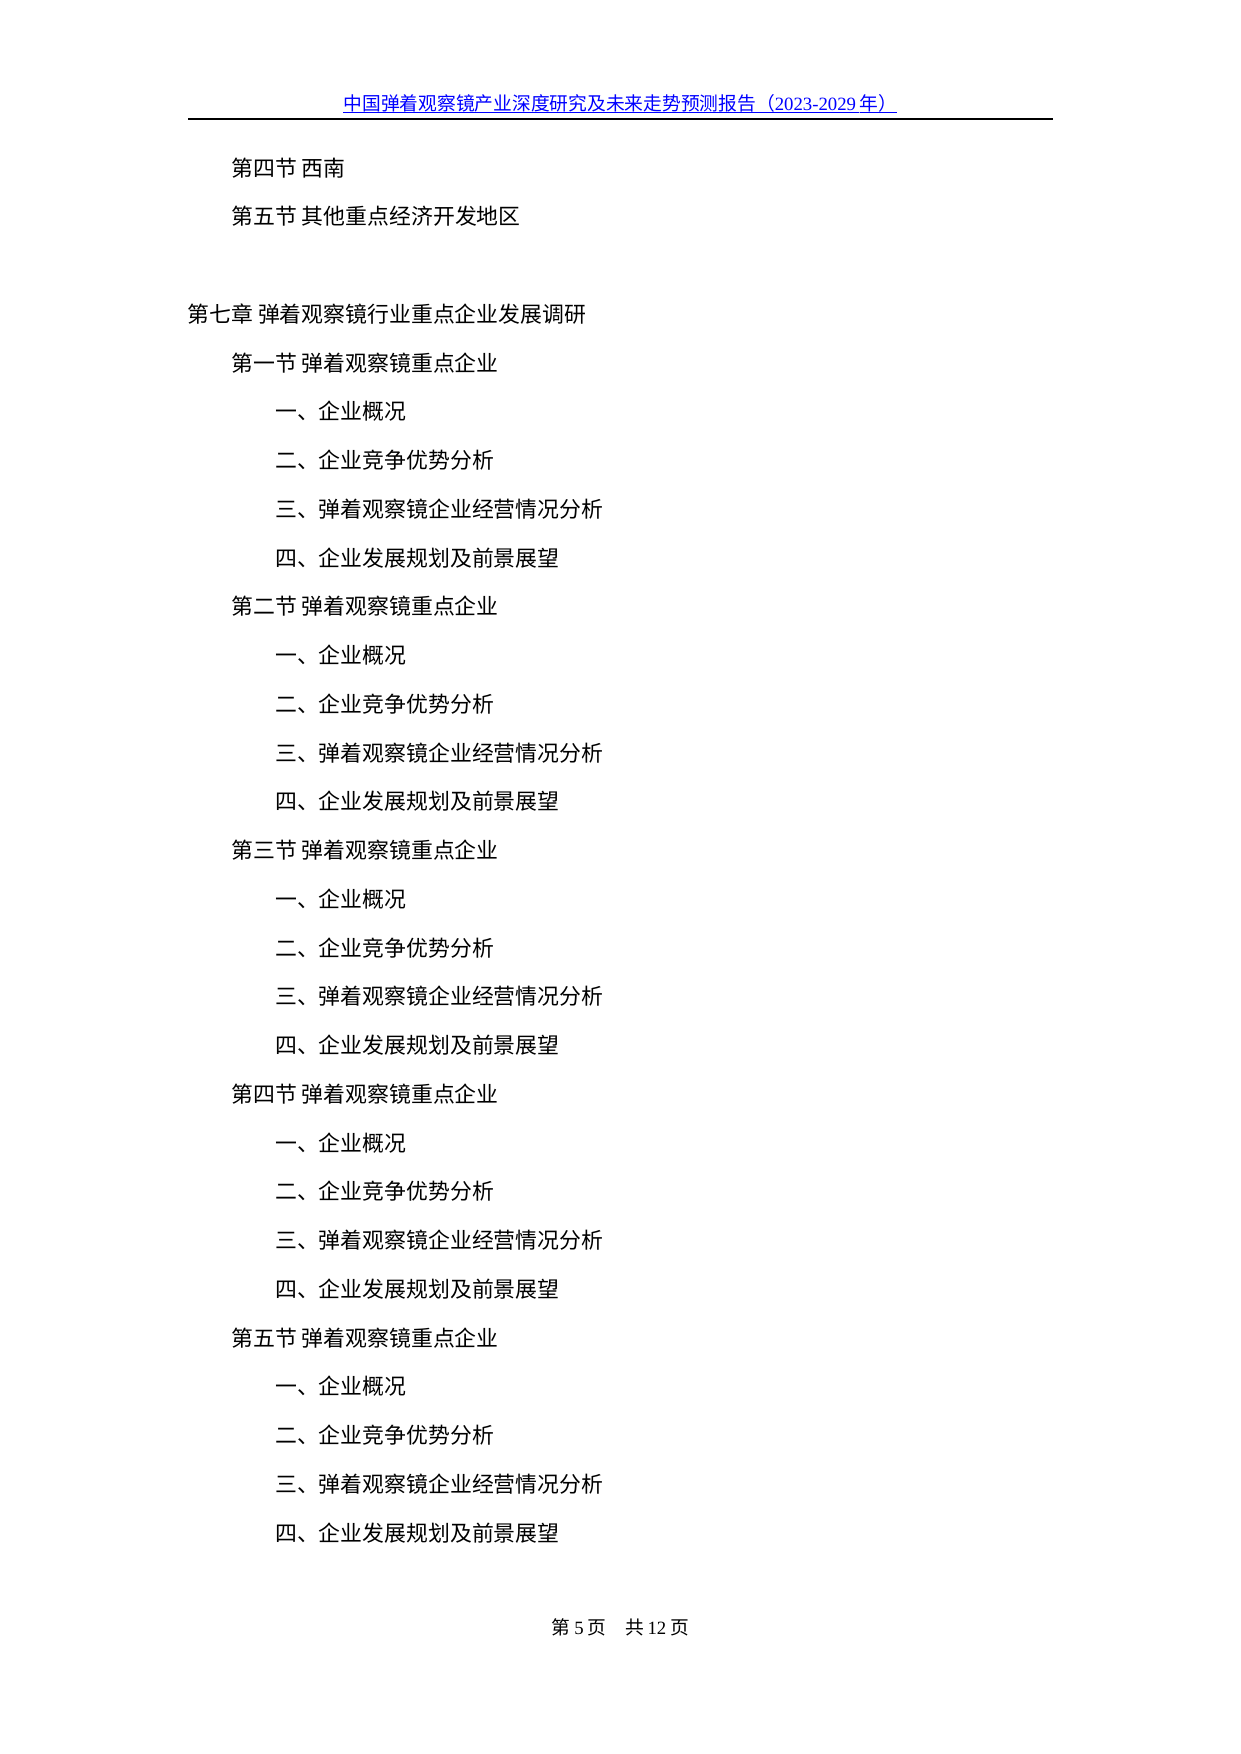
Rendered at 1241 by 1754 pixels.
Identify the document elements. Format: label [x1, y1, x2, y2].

text [187, 150, 1053, 1548]
